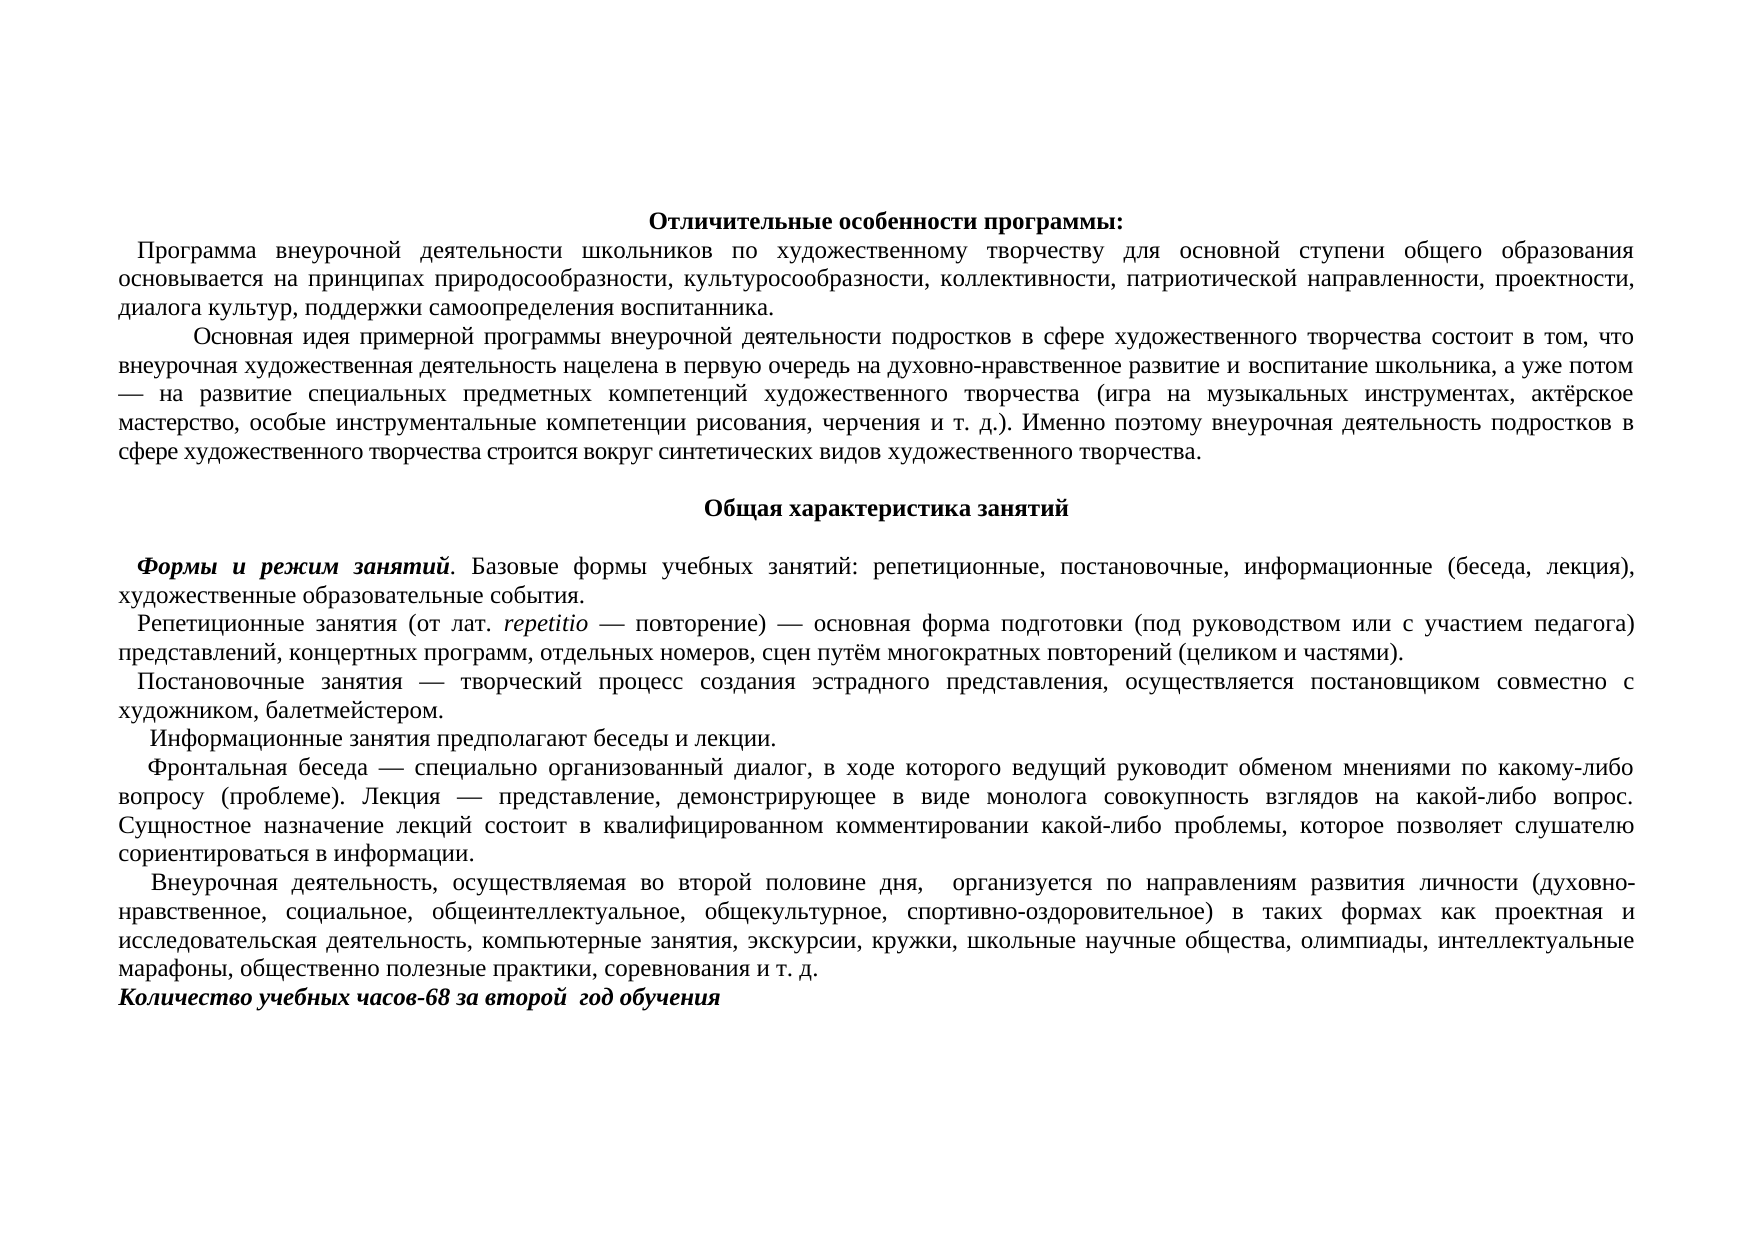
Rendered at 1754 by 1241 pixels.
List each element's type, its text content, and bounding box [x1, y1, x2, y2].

text Отличительные особенности программы: [118, 206, 1636, 235]
text Основная идея примерной программы внеурочной деятельности подростков в сфере художественного творчества состоит в том, что внеурочная художественная деятельность нацелена в первую очередь на духовно-нравственное развитие и воспитание школьника, а уже потом — на развитие специальных предметных компетенций художественного творчества (игра на музыкальных инструментах, актёрское мастерство, особые инструментальные компетенции рисования, черчения и т. д.). Именно поэтому внеурочная деятельность подростков в сфере художественного творчества строится вокруг синтетических видов художественного творчества. [118, 321, 1634, 465]
text Внеурочная деятельность, осуществляемая во второй половине дня, организуется по направлениям развития личности (духовно-нравственное, социальное, общеинтеллектуальное, общекультурное, спортивно-оздоровительное) в таких формах как проектная и исследовательская деятельность, компьютерные занятия, экскурсии, кружки, школьные научные общества, олимпиады, интеллектуальные марафоны, общественно полезные практики, соревнования и т. д. [118, 867, 1636, 982]
text Общая характеристика занятий [118, 493, 1636, 522]
text Программа внеурочной деятельности школьников по художественному творчеству для основной ступени общего образования основывается на принципах природосообразности, культуросообразности, коллективности, патриотической направленности, проектности, диалога культур, поддержки самоопределения воспитанника. [118, 235, 1636, 321]
text Фронтальная беседа — специально организованный диалог, в ходе которого ведущий руководит обменом мнениями по какому-либо вопросу (проблеме). Лекция — представление, демонстрирующее в виде монолога совокупность взглядов на какой-либо вопрос. Сущностное назначение лекций состоит в квалифицированном комментировании какой-либо проблемы, которое позволяет слушателю сориентироваться в информации. [118, 752, 1636, 867]
text Количество учебных часов-68 за второй год обучения [118, 982, 1636, 1011]
text Формы и режим занятий. Базовые формы учебных занятий: репетиционные, постановочные, информационные (беседа, лекция), художественные образовательные события. [118, 551, 1636, 608]
text Постановочные занятия — творческий процесс создания эстрадного представления, осуществляется постановщиком совместно с художником, балетмейстером. [118, 666, 1636, 723]
text Информационные занятия предполагают беседы и лекции. [118, 723, 1636, 752]
text Репетиционные занятия (от лат. repetitio — повторение) — основная форма подготовки (под руководством или с участием педагога) представлений, концертных программ, отдельных номеров, сцен путём многократных повторений (целиком и частями). [118, 608, 1636, 666]
